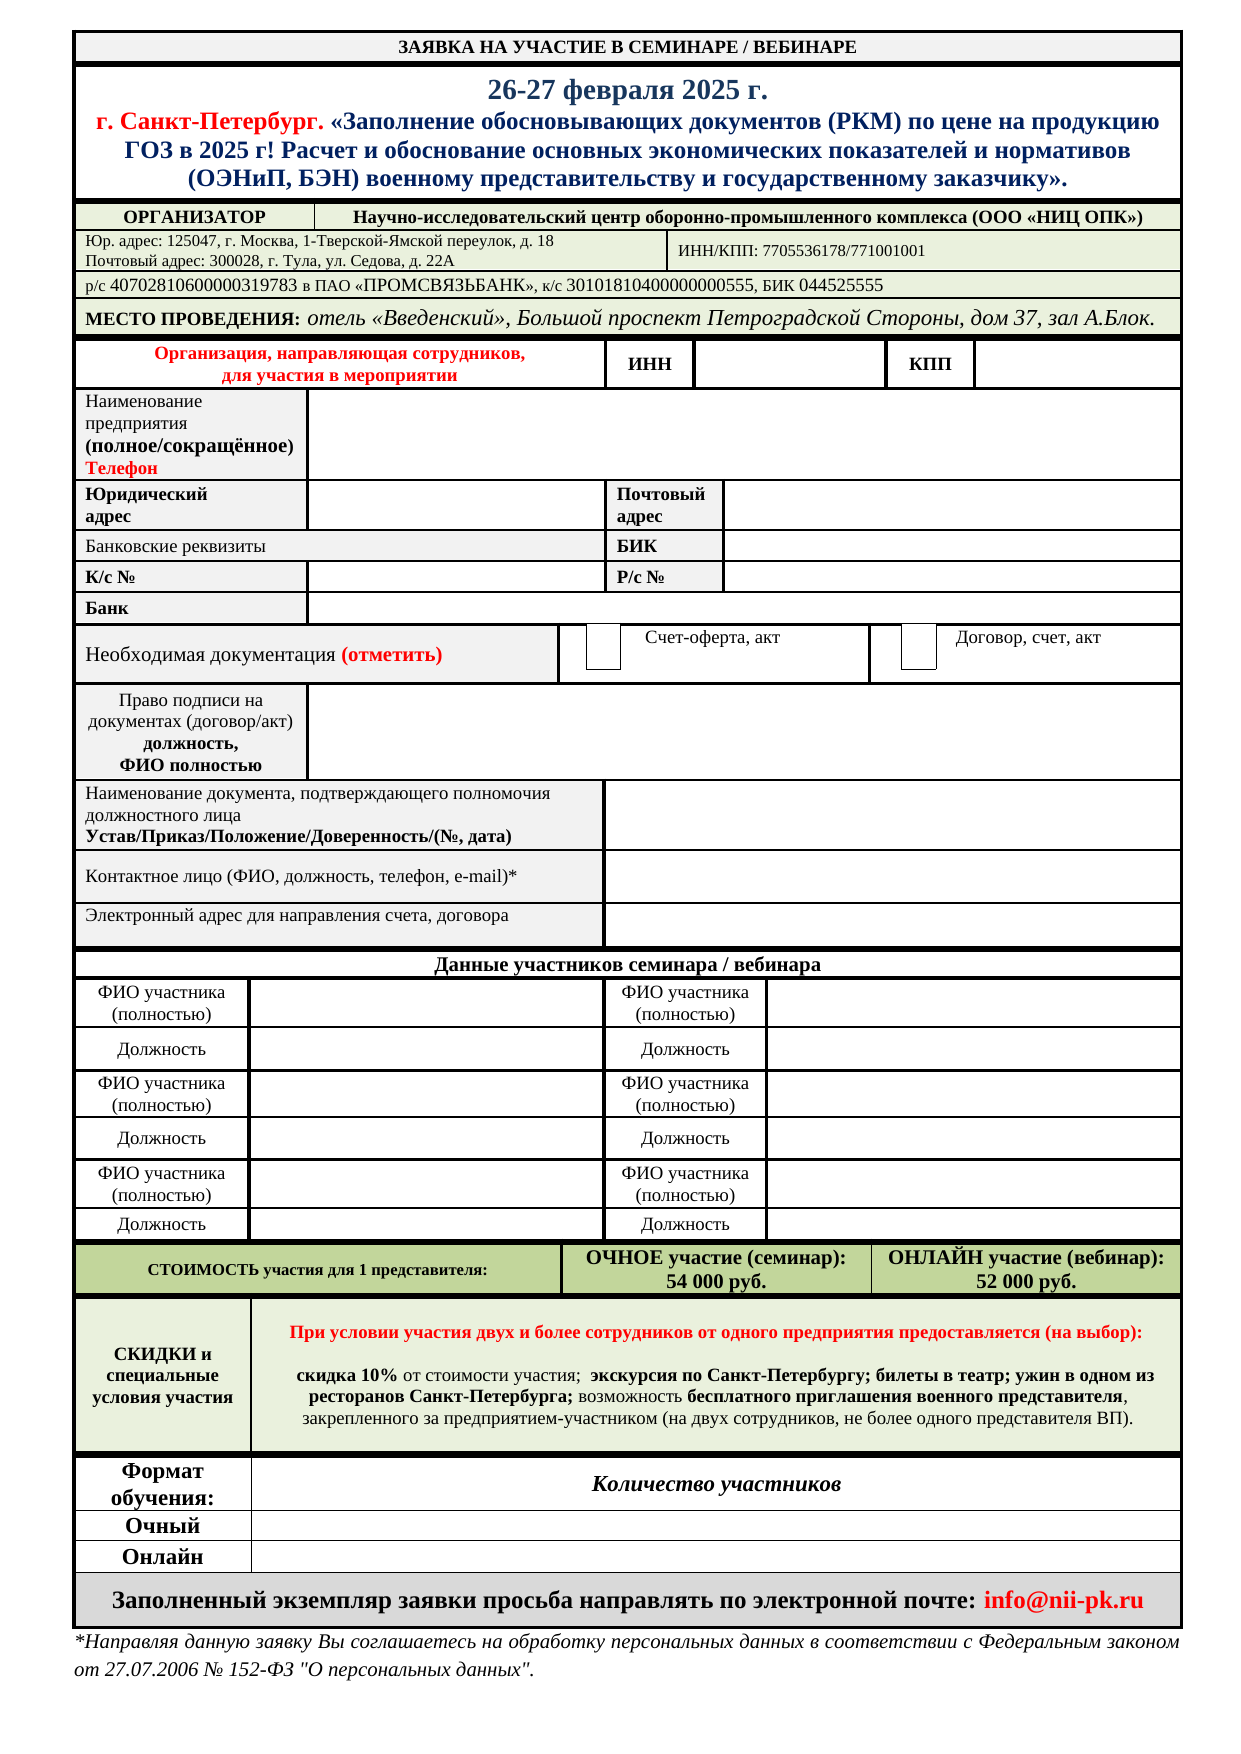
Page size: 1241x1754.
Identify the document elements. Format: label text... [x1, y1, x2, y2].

table_cell [309, 562, 604, 591]
table_cell БИК [607, 531, 722, 560]
table_cell МЕСТО ПРОВЕДЕНИЯ: отель «Введенский», Большой проспект Петроградской Стороны, дом 37, зал А.Блок. [76, 299, 1180, 334]
table_cell Юр. адрес: 125047, г. Москва, 1-Тверской-Ямской переулок, д. 18 Почтовый адрес: 300028, г. Тула, ул. Седова, д. 22А [76, 231, 666, 269]
text *Направляя данную заявку Вы соглашаетесь на обработку персональных данных в соответствии с Федеральным законом от 27.07.2006 № 152-ФЗ "О персональных данных". [74, 1629, 1181, 1681]
table_cell Почтовый адрес [607, 481, 722, 529]
table_cell Должность [76, 1209, 247, 1238]
table_cell Должность [606, 1028, 765, 1069]
table_cell [768, 1072, 1180, 1116]
table_cell [768, 1118, 1180, 1158]
table_cell При условии участия двух и более сотрудников от одного предприятия предоставляется (на выбор): скидка 10% от стоимости участия; экскурсия по Санкт-Петербургу; билеты в театр; ужин в одном из ресторанов Санкт-Петербурга; возможность бесплатного приглашения военного представителя, закрепленного за предприятием-участником (на двух сотрудников, не более одного представителя ВП). [252, 1299, 1180, 1451]
table_cell [768, 1161, 1180, 1207]
table_cell Онлайн [76, 1541, 251, 1572]
table_cell Заполненный экземпляр заявки просьба направлять по электронной почте: info@nii-pk.ru [76, 1573, 1180, 1626]
table_cell Счет-оферта, акт [560, 626, 868, 682]
table_cell ФИО участника (полностью) [606, 1072, 765, 1116]
table_cell [768, 1028, 1180, 1069]
table_cell [309, 390, 1180, 479]
table_cell ФИО участника (полностью) [606, 980, 765, 1026]
table_cell [606, 851, 1180, 902]
table_cell [251, 1118, 602, 1158]
table_cell [976, 341, 1180, 387]
table_cell Банковские реквизиты [76, 531, 604, 560]
table_cell Количество участников [252, 1458, 1180, 1510]
table_cell [725, 531, 1180, 560]
table_cell КПП [888, 341, 973, 387]
table_cell ИНН/КПП: 7705536178/771001001 [668, 231, 1180, 269]
table_cell Формат обучения: [76, 1458, 251, 1510]
table_cell ФИО участника (полностью) [76, 980, 247, 1026]
table_header ЗАЯВКА НА УЧАСТИЕ В СЕМИНАРЕ / ВЕБИНАРЕ [76, 33, 1180, 61]
table_cell [696, 341, 884, 387]
table_cell Контактное лицо (ФИО, должность, телефон, e-mail)* [76, 851, 602, 902]
table_cell Право подписи на документах (договор/акт) должность, ФИО полностью [76, 685, 306, 778]
table_cell Данные участников семинара / вебинара [76, 952, 1180, 976]
table_cell Должность [606, 1118, 765, 1158]
table_cell [606, 904, 1180, 946]
table_cell Наименование документа, подтверждающего полномочия должностного лица Устав/Приказ/Положение/Доверенность/(№, дата) [76, 781, 602, 849]
table_cell 26-27 февраля 2025 г. г. Санкт-Петербург. «Заполнение обосновывающих документов (РКМ) по цене на продукцию ГОЗ в 2025 г! Расчет и обоснование основных экономических показателей и нормативов (ОЭНиП, БЭН) военному представительству и государственному заказчику». [76, 67, 1180, 198]
table_cell ОНЛАЙН участие (вебинар): 52 000 руб. [872, 1245, 1180, 1293]
table_cell Наименование предприятия (полное/сокращённое) Телефон [76, 390, 306, 479]
table_cell Очный [76, 1511, 251, 1540]
table_cell [309, 593, 1180, 622]
table_cell ФИО участника (полностью) [76, 1161, 247, 1207]
table_cell Банк [76, 593, 306, 622]
table_cell [251, 1209, 602, 1238]
table_cell СКИДКИ и специальные условия участия [76, 1299, 250, 1451]
table_cell [251, 1028, 602, 1069]
table_cell Должность [76, 1118, 247, 1158]
table_cell [251, 980, 602, 1026]
table_cell [768, 1209, 1180, 1238]
table_cell Юридический адрес [76, 481, 306, 529]
table_cell [309, 481, 604, 529]
table_cell ОРГАНИЗАТОР [76, 204, 314, 229]
table_cell [725, 562, 1180, 591]
table_cell К/с № [76, 562, 306, 591]
table_cell [251, 1072, 602, 1116]
table_cell Р/с № [607, 562, 722, 591]
table_cell р/с 40702810600000319783 в ПАО «ПРОМСВЯЗЬБАНК», к/с 30101810400000000555, БИК 044525555 [76, 272, 1180, 297]
table_cell [606, 781, 1180, 849]
table_cell Организация, направляющая сотрудников, для участия в мероприятии [76, 341, 604, 387]
table_cell [725, 481, 1180, 529]
table_cell [252, 1511, 1180, 1540]
table_cell ФИО участника (полностью) [76, 1072, 247, 1116]
table_cell ФИО участника (полностью) [606, 1161, 765, 1207]
table_cell ИНН [607, 341, 692, 387]
table_cell Научно-исследовательский центр оборонно-промышленного комплекса (ООО «НИЦ ОПК») [315, 204, 1180, 229]
table_cell СТОИМОСТЬ участия для 1 представителя: [76, 1245, 560, 1293]
table_cell ОЧНОЕ участие (семинар): 54 000 руб. [563, 1245, 871, 1293]
table_cell Должность [76, 1028, 247, 1069]
table_cell Электронный адрес для направления счета, договора [76, 904, 602, 946]
table_cell Должность [606, 1209, 765, 1238]
table_cell Договор, счет, акт [871, 626, 1180, 682]
table_cell [768, 980, 1180, 1026]
table_cell [252, 1541, 1180, 1572]
table_cell [309, 685, 1180, 778]
table_cell [251, 1161, 602, 1207]
table_cell Необходимая документация (отметить) [76, 626, 557, 682]
